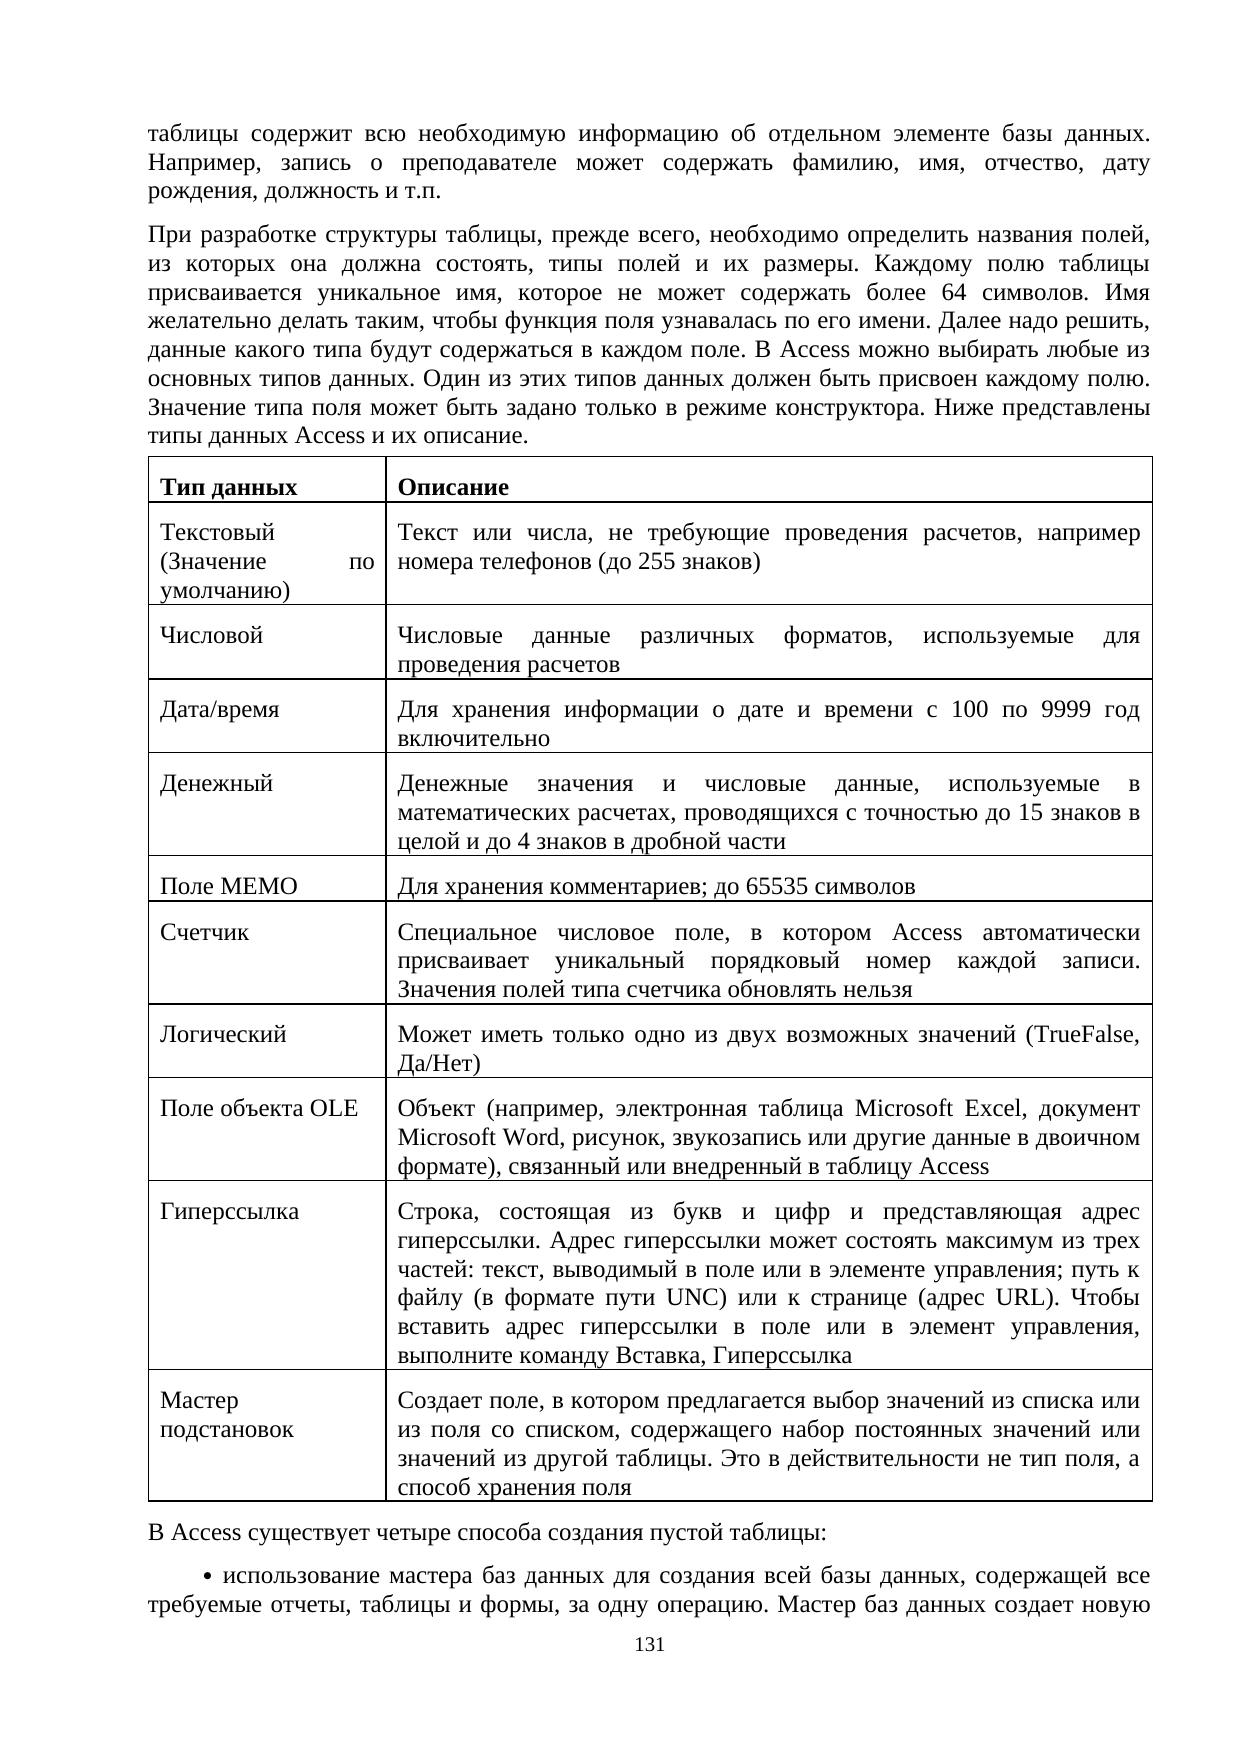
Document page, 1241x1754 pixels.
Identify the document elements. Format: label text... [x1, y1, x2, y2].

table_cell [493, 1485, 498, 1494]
text При разработке структуры таблицы, прежде всего, необходимо определить названия полей, из которых она должна состоять, типы полей и их размеры. Каждому полю таблицы присваивается уникальное имя, которое не может содержать более 64 символов. Имя желательно делать таким, чтобы функция поля узнавалась по его имени. Далее надо решить, данные какого типа будут содержаться в каждом поле. В Access можно выбирать любые из основных типов данных. Один из этих типов данных должен быть присвоен каждому полю. Значение типа поля может быть задано только в режиме конструктора. Ниже представлены типы данных Access и их описание. [148, 219, 1152, 449]
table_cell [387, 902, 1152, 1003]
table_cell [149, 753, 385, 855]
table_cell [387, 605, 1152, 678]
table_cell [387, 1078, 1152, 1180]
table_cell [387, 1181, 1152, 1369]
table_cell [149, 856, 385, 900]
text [148, 118, 1152, 204]
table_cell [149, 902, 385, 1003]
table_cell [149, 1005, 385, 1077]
text В Access существует четыре способа создания пустой таблицы: [148, 1517, 1152, 1546]
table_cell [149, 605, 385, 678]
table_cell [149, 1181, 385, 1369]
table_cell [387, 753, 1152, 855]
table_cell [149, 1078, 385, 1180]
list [148, 1561, 1152, 1618]
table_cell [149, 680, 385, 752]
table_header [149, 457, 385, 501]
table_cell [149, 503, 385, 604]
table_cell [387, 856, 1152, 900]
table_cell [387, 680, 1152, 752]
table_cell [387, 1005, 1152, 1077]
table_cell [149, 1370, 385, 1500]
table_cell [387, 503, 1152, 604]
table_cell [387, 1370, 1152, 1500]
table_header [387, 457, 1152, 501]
